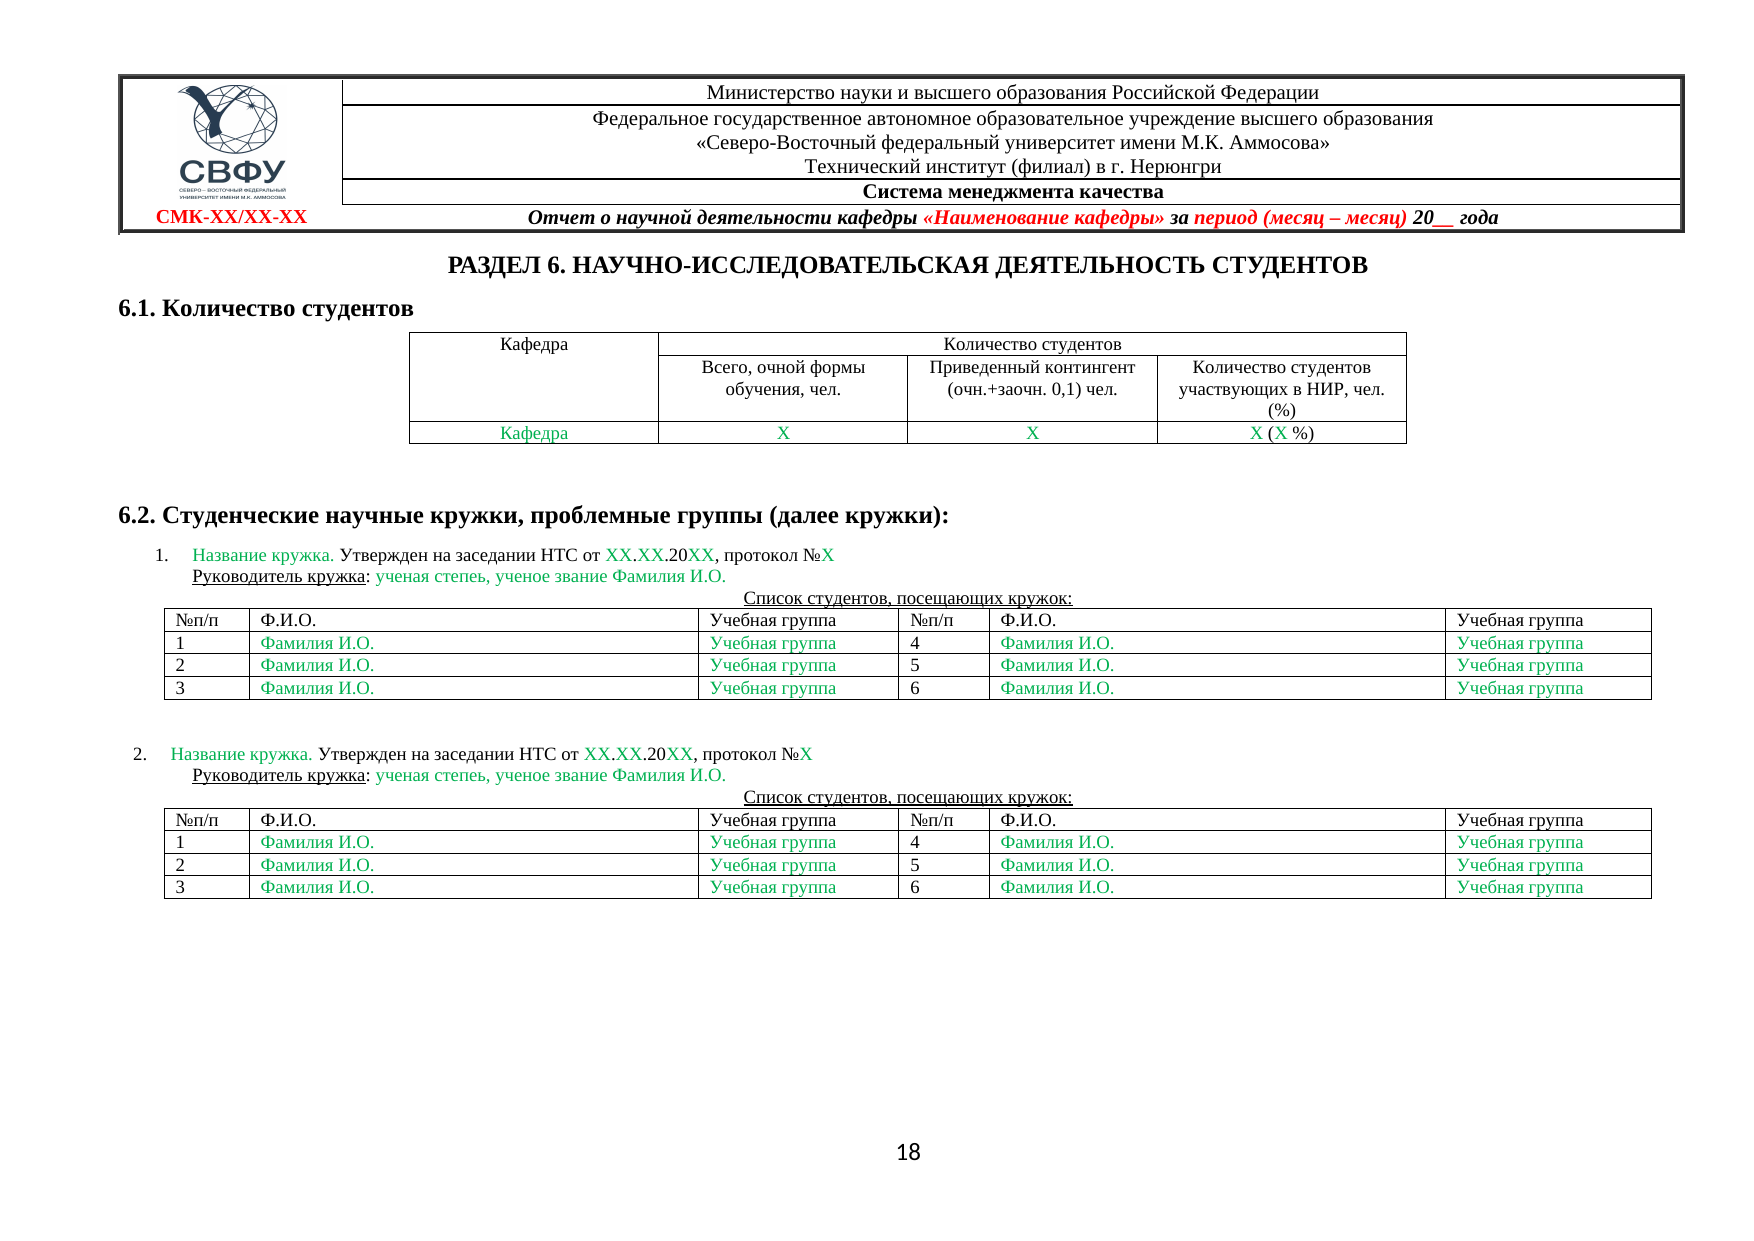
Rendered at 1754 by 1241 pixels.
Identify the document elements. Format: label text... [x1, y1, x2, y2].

table_cell Фамилия И.О. [250, 831, 698, 853]
table_header Учебная группа [699, 609, 898, 631]
table_cell Х [659, 422, 907, 443]
table_cell Фамилия И.О. [990, 831, 1445, 853]
table_cell Приведенный контингент (очн.+заочн. 0,1) чел. [908, 356, 1157, 421]
table_cell 4 [899, 632, 989, 653]
list Название кружка. Утвержден на заседании НТС от ХХ.ХХ.20ХХ, протокол №Х [154, 543, 1698, 565]
text Руководитель кружка: ученая степеь, ученое звание Фамилия И.О. [192, 565, 1698, 587]
text Список студентов, посещающих кружок: [118, 786, 1698, 807]
table_cell 6 [899, 677, 989, 698]
table_cell 2 [165, 654, 249, 676]
table_cell Фамилия И.О. [250, 632, 698, 653]
subtitle 6.2. Студенческие научные кружки, проблемные группы (далее кружки): [118, 500, 1698, 529]
list Название кружка. Утвержден на заседании НТС от ХХ.ХХ.20ХХ, протокол №Х [133, 743, 1698, 764]
table_cell Учебная группа [1446, 677, 1651, 698]
table_cell Учебная группа [699, 831, 898, 853]
table_cell Фамилия И.О. [250, 854, 698, 875]
table_cell Фамилия И.О. [990, 632, 1445, 653]
table_cell Учебная группа [699, 854, 898, 875]
table_cell Кафедра [410, 422, 658, 443]
table_cell Фамилия И.О. [250, 876, 698, 898]
text Руководитель кружка: ученая степеь, ученое звание Фамилия И.О. [192, 764, 1698, 786]
table_cell Всего, очной формы обучения, чел. [659, 356, 907, 421]
table_cell Х (Х %) [1158, 422, 1406, 443]
table_cell Учебная группа [699, 632, 898, 653]
table_cell 6 [899, 876, 989, 898]
subtitle РАЗДЕЛ 6. НАУЧНО-ИССЛЕДОВАТЕЛЬСКАЯ ДЕЯТЕЛЬНОСТЬ СТУДЕНТОВ [118, 250, 1698, 279]
table_header Учебная группа [699, 809, 898, 830]
table_header Ф.И.О. [990, 809, 1445, 830]
table_header Ф.И.О. [990, 609, 1445, 631]
table_cell Х [908, 422, 1157, 443]
table_cell Фамилия И.О. [990, 854, 1445, 875]
table_cell 1 [165, 831, 249, 853]
table_header №п/п [899, 809, 989, 830]
table_cell Фамилия И.О. [250, 654, 698, 676]
table_cell 5 [899, 854, 989, 875]
table_header Учебная группа [1446, 809, 1651, 830]
table_cell Фамилия И.О. [250, 677, 698, 698]
table_header Ф.И.О. [250, 809, 698, 830]
table_cell Учебная группа [1446, 831, 1651, 853]
table_header №п/п [899, 609, 989, 631]
table_cell 1 [165, 632, 249, 653]
table_cell Учебная группа [699, 876, 898, 898]
table_cell Учебная группа [1446, 654, 1651, 676]
table_cell Учебная группа [1446, 876, 1651, 898]
subtitle 6.1. Количество студентов [118, 293, 1698, 322]
table_cell Учебная группа [1446, 854, 1651, 875]
table_header Учебная группа [1446, 609, 1651, 631]
table_header №п/п [165, 809, 249, 830]
text Список студентов, посещающих кружок: [118, 587, 1698, 608]
table_cell Учебная группа [699, 677, 898, 698]
picture [177, 85, 287, 199]
table_cell Фамилия И.О. [990, 876, 1445, 898]
table_cell Фамилия И.О. [990, 654, 1445, 676]
table_header Кафедра [410, 333, 658, 421]
table_cell Количество студентов участвующих в НИР, чел. (%) [1158, 356, 1406, 421]
table_cell Учебная группа [699, 654, 898, 676]
table_cell 4 [899, 831, 989, 853]
table_cell Фамилия И.О. [990, 677, 1445, 698]
table_cell 3 [165, 677, 249, 698]
table_cell 2 [165, 854, 249, 875]
table_header Количество студентов [659, 333, 1406, 355]
table_cell 3 [165, 876, 249, 898]
table_header №п/п [165, 609, 249, 631]
table_cell Учебная группа [1446, 632, 1651, 653]
table_header Ф.И.О. [250, 609, 698, 631]
table_cell 5 [899, 654, 989, 676]
